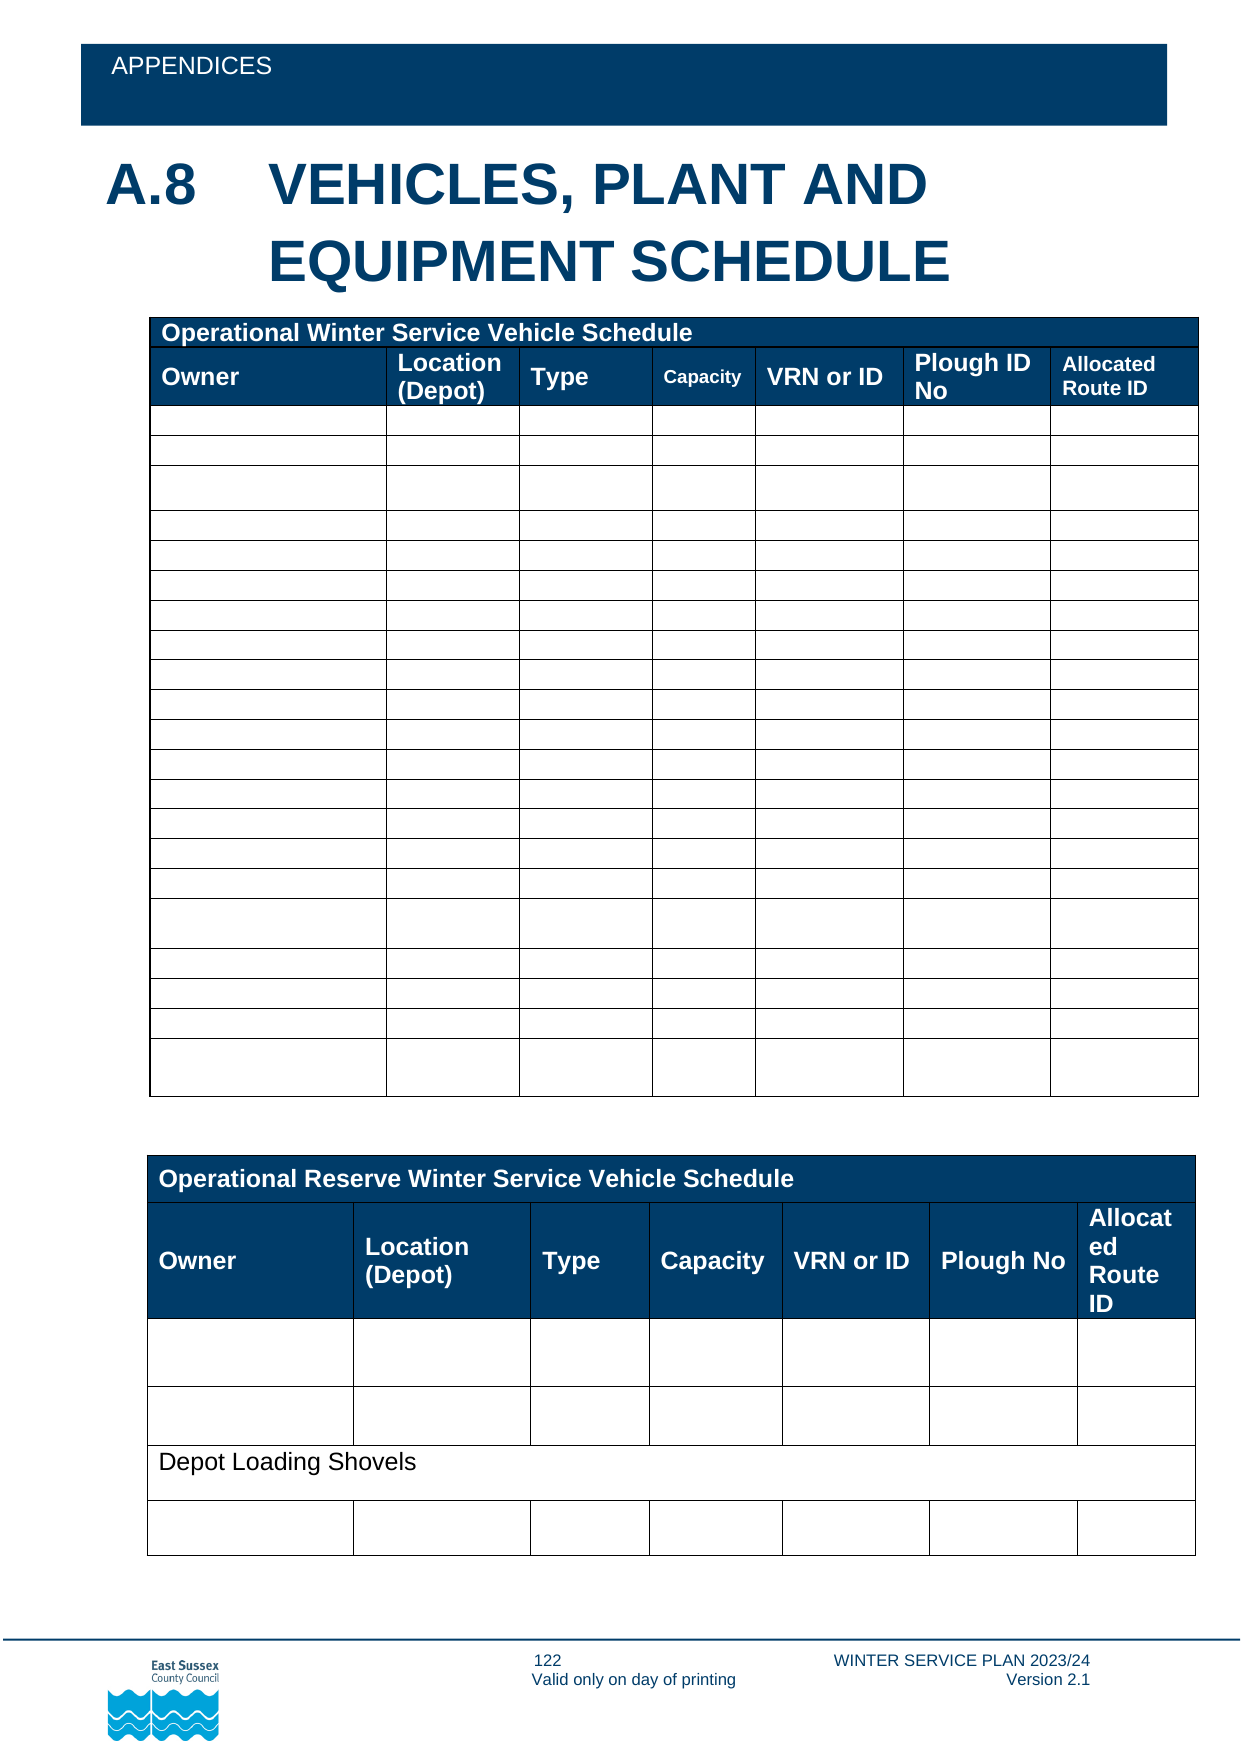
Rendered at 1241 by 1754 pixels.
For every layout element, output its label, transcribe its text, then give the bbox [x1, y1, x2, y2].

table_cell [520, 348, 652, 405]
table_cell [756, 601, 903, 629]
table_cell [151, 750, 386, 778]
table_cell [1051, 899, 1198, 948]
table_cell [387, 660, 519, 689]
picture [166, 1735, 181, 1741]
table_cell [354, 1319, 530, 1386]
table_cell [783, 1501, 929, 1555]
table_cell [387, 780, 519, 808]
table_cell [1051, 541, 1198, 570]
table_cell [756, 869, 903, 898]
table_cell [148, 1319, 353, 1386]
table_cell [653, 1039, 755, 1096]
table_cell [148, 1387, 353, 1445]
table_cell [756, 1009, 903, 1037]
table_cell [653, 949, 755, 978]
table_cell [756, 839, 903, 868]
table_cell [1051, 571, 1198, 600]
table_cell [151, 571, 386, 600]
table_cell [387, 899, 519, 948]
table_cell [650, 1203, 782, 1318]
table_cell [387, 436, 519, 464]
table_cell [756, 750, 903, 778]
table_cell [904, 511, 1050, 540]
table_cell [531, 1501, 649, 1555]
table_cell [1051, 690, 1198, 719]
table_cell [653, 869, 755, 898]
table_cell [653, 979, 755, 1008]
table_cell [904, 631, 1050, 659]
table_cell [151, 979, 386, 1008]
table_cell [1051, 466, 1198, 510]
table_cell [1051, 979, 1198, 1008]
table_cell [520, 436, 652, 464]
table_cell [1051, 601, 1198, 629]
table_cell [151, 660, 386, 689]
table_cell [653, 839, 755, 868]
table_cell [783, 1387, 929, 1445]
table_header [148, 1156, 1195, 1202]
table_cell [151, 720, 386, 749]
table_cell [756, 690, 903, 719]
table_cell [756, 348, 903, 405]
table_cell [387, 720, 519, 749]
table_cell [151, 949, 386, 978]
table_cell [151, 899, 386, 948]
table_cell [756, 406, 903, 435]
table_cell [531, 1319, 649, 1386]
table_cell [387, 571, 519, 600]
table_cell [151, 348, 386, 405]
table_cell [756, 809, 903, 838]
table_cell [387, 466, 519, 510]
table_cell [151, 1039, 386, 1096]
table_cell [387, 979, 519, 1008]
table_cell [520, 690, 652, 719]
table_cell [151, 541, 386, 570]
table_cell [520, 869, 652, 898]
picture [121, 1735, 137, 1741]
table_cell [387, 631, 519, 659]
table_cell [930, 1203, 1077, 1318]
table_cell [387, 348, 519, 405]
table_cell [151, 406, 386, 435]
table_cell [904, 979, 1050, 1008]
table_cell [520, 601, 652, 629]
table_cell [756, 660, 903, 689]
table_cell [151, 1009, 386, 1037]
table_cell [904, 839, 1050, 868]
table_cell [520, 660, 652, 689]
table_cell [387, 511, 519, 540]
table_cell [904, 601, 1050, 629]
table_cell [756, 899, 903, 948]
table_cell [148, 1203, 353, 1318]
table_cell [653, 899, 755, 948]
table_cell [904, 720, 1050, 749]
picture [107, 1660, 219, 1741]
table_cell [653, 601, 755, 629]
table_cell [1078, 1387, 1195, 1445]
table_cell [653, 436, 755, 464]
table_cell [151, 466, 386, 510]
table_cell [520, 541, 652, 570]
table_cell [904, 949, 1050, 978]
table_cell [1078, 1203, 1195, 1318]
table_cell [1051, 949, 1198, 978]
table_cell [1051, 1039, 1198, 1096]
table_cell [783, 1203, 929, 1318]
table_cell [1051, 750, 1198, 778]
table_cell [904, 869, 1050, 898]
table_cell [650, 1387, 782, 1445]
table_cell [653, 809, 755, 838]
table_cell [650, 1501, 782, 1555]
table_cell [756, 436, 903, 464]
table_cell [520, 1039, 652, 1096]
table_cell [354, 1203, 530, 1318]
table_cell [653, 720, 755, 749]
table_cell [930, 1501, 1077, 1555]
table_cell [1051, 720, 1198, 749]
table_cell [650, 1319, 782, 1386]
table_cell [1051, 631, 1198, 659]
text VEHICLES, PLANT AND EQUIPMENT SCHEDULE [106, 150, 1090, 294]
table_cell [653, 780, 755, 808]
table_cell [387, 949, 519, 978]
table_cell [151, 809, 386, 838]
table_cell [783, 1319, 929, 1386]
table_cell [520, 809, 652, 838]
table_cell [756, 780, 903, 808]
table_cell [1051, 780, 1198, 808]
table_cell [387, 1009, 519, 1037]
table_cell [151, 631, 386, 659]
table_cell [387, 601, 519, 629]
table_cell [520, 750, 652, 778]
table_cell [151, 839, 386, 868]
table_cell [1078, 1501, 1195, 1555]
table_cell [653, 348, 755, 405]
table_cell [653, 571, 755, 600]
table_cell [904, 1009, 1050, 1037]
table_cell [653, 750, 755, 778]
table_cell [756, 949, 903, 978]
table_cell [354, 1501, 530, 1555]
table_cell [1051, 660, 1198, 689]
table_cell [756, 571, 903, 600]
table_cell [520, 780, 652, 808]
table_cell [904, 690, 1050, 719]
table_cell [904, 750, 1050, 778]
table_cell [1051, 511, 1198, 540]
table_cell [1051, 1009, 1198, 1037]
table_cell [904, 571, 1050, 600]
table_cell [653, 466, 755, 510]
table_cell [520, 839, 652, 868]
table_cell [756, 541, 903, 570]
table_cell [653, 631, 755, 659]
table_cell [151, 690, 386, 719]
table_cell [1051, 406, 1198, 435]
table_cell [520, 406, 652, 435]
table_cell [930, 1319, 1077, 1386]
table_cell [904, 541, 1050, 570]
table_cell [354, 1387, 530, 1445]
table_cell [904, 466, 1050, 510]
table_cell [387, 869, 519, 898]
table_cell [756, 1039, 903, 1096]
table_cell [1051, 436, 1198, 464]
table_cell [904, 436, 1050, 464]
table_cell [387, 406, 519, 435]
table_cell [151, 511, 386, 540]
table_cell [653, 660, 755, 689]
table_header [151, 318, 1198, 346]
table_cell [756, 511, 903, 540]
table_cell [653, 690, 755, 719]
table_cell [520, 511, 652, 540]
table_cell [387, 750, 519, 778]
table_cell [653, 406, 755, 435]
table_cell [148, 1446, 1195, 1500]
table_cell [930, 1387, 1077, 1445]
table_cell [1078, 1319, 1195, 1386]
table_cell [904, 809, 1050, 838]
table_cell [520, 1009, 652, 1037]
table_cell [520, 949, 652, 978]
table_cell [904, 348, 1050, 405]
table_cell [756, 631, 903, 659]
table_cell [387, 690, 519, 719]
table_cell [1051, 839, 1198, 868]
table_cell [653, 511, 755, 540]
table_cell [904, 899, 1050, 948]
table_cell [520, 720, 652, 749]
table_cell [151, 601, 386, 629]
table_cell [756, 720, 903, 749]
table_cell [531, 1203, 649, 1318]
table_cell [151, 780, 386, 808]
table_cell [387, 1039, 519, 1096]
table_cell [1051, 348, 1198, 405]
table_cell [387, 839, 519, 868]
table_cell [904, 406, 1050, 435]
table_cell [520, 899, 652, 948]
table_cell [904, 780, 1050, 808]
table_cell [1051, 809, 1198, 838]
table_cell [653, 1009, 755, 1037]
picture [190, 1735, 205, 1741]
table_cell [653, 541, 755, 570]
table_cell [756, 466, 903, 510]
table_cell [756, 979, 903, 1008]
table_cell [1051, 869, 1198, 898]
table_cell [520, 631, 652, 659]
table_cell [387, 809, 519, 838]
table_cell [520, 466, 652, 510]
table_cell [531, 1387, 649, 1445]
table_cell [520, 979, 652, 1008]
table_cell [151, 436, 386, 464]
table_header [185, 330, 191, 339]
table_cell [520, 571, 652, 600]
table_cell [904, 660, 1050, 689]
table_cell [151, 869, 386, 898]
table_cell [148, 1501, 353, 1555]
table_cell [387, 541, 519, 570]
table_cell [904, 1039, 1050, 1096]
